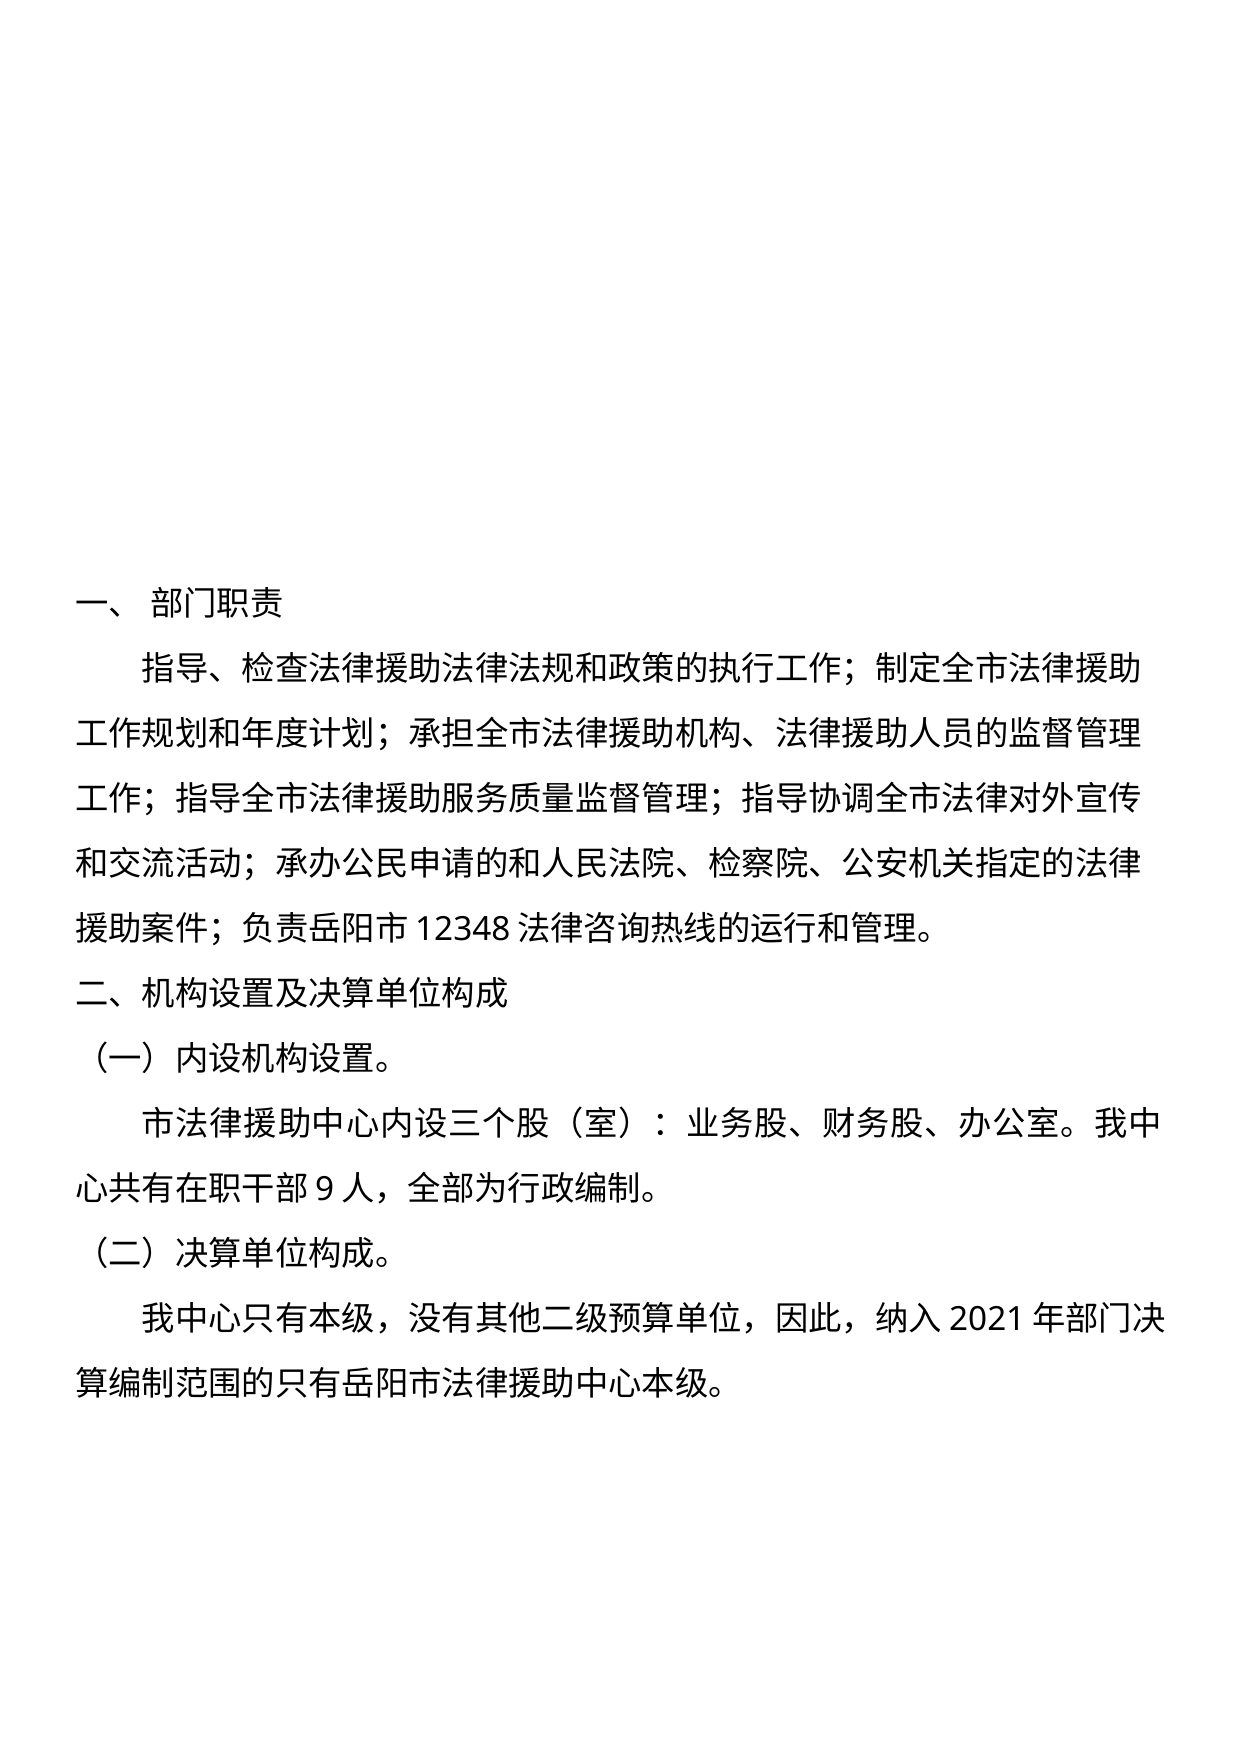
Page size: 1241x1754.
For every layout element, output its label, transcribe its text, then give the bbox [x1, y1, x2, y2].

text 指导、检查法律援助法律法规和政策的执行工作；制定全市法律援助工作规划和年度计划；承担全市法律援助机构、法律援助人员的监督管理工作；指导全市法律援助服务质量监督管理；指导协调全市法律对外宣传和交流活动；承办公民申请的和人民法院、检察院、公安机关指定的法律援助案件；负责岳阳市12348法律咨询热线的运行和管理。 [75, 633, 1165, 958]
text （一）内设机构设置。 [75, 1023, 1165, 1088]
text 二、机构设置及决算单位构成 [75, 958, 1165, 1023]
text 我中心只有本级，没有其他二级预算单位，因此，纳入2021年部门决算编制范围的只有岳阳市法律援助中心本级。 [75, 1283, 1165, 1413]
list 部门职责 [75, 568, 1165, 633]
list 决算单位构成。 [75, 1218, 1165, 1283]
text 市法律援助中心内设三个股（室）：业务股、财务股、办公室。我中心共有在职干部9人，全部为行政编制。 [75, 1088, 1165, 1218]
